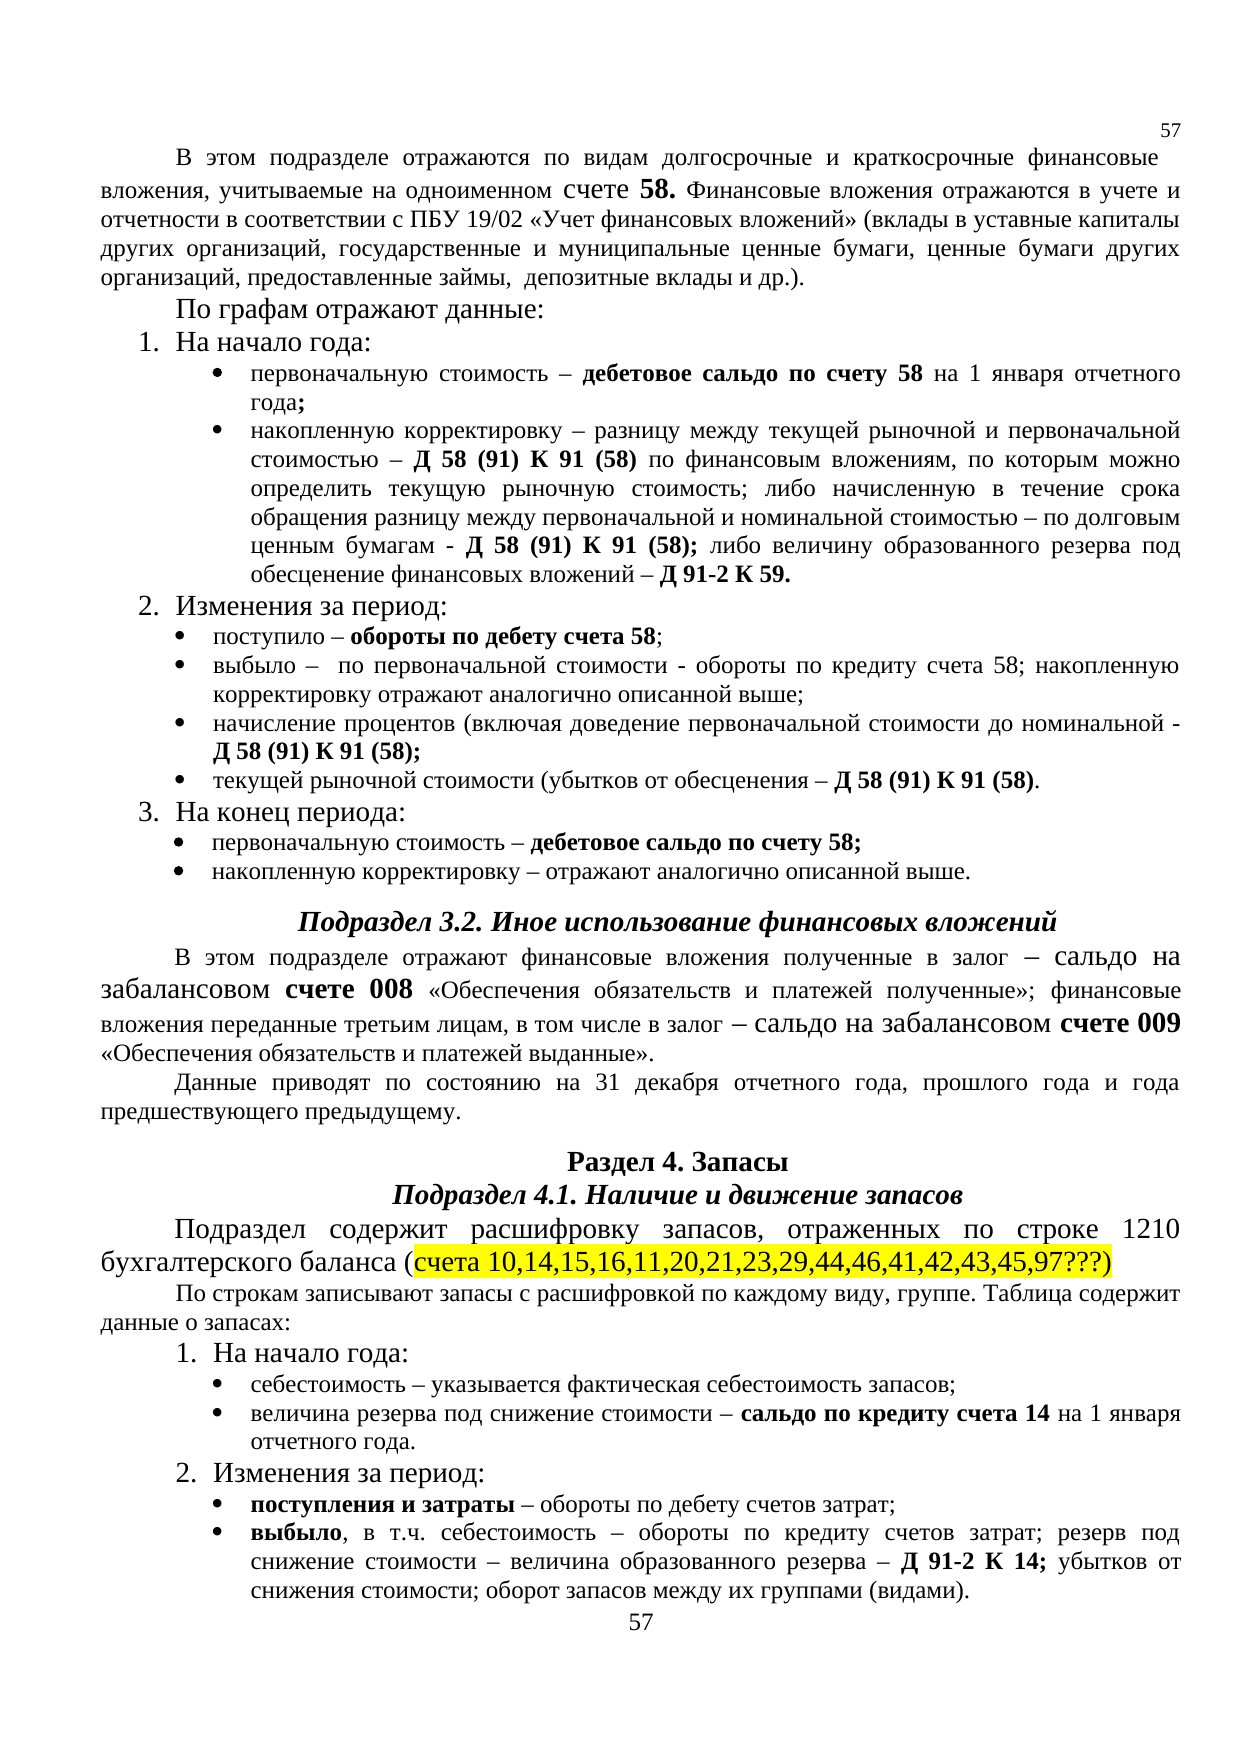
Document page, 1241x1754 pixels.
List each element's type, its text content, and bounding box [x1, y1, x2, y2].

list начисление процентов (включая доведение первоначальной стоимости до номинальной - Д 58 (91) К 91 (58); [175, 708, 1181, 765]
list накопленную корректировку – отражают аналогично описанной выше. [174, 856, 1181, 885]
list первоначальную стоимость – дебетовое сальдо по счету 58; [174, 827, 1181, 856]
text В этом подразделе отражают финансовые вложения полученные в залог – сальдо на забалансовом счете 008 «Обеспечения обязательств и платежей полученные»; финансовые вложения переданные третьим лицам, в том числе в залог – сальдо на забалансовом счете 009 «Обеспечения обязательств и платежей выданные». [100, 938, 1181, 1067]
list На конец периода: [138, 794, 1181, 827]
list выбыло – по первоначальной стоимости - обороты по кредиту счета 58; накопленную корректировку отражают аналогично описанной выше; [175, 650, 1181, 708]
list выбыло, в т.ч. себестоимость – обороты по кредиту счетов затрат; резерв под снижение стоимости – величина образованного резерва – Д 91-2 К 14; убытков от снижения стоимости; оборот запасов между их группами (видами). [213, 1517, 1181, 1604]
text Раздел 4. Запасы [100, 1144, 1181, 1177]
list На начало года: [138, 324, 1181, 358]
text Подраздел содержит расшифровку запасов, отраженных по строке 1210 бухгалтерского баланса (счета 10,14,15,16,11,20,21,23,29,44,46,41,42,43,45,97???) [100, 1211, 1181, 1278]
text Подраздел 3.2. Иное использование финансовых вложений [174, 904, 1181, 938]
text Данные приводят по состоянию на 31 декабря отчетного года, прошлого года и года предшествующего предыдущему. [100, 1067, 1181, 1124]
list величина резерва под снижение стоимости – сальдо по кредиту счета 14 на 1 января отчетного года. [213, 1398, 1181, 1455]
text По строкам записывают запасы с расшифровкой по каждому виду, группе. Таблица содержит данные о запасах: [100, 1278, 1181, 1335]
list текущей рыночной стоимости (убытков от обесценения – Д 58 (91) К 91 (58). [175, 765, 1181, 794]
list поступило – обороты по дебету счета 58; [175, 621, 1181, 650]
list На начало года: [175, 1335, 1181, 1369]
list Изменения за период: [138, 588, 1181, 621]
text Подраздел 4.1. Наличие и движение запасов [100, 1177, 1181, 1211]
text В этом подразделе отражаются по видам долгосрочные и краткосрочные финансовые вложения, учитываемые на одноименном счете 58. Финансовые вложения отражаются в учете и отчетности в соответствии с ПБУ 19/02 «Учет финансовых вложений» (вклады в уставные капиталы других организаций, государственные и муниципальные ценные бумаги, ценные бумаги других организаций, предоставленные займы, депозитные вклады и др.). [100, 142, 1181, 291]
list Изменения за период: [175, 1455, 1181, 1489]
list поступления и затраты – обороты по дебету счетов затрат; [213, 1489, 1181, 1517]
text По графам отражают данные: [100, 291, 1181, 324]
list себестоимость – указывается фактическая себестоимость запасов; [213, 1369, 1181, 1398]
list первоначальную стоимость – дебетовое сальдо по счету 58 на 1 января отчетного года; [213, 358, 1181, 415]
list накопленную корректировку – разницу между текущей рыночной и первоначальной стоимостью – Д 58 (91) К 91 (58) по финансовым вложениям, по которым можно определить текущую рыночную стоимость; либо начисленную в течение срока обращения разницу между первоначальной и номинальной стоимостью – по долговым ценным бумагам - Д 58 (91) К 91 (58); либо величину образованного резерва под обесценение финансовых вложений – Д 91-2 К 59. [213, 415, 1181, 588]
